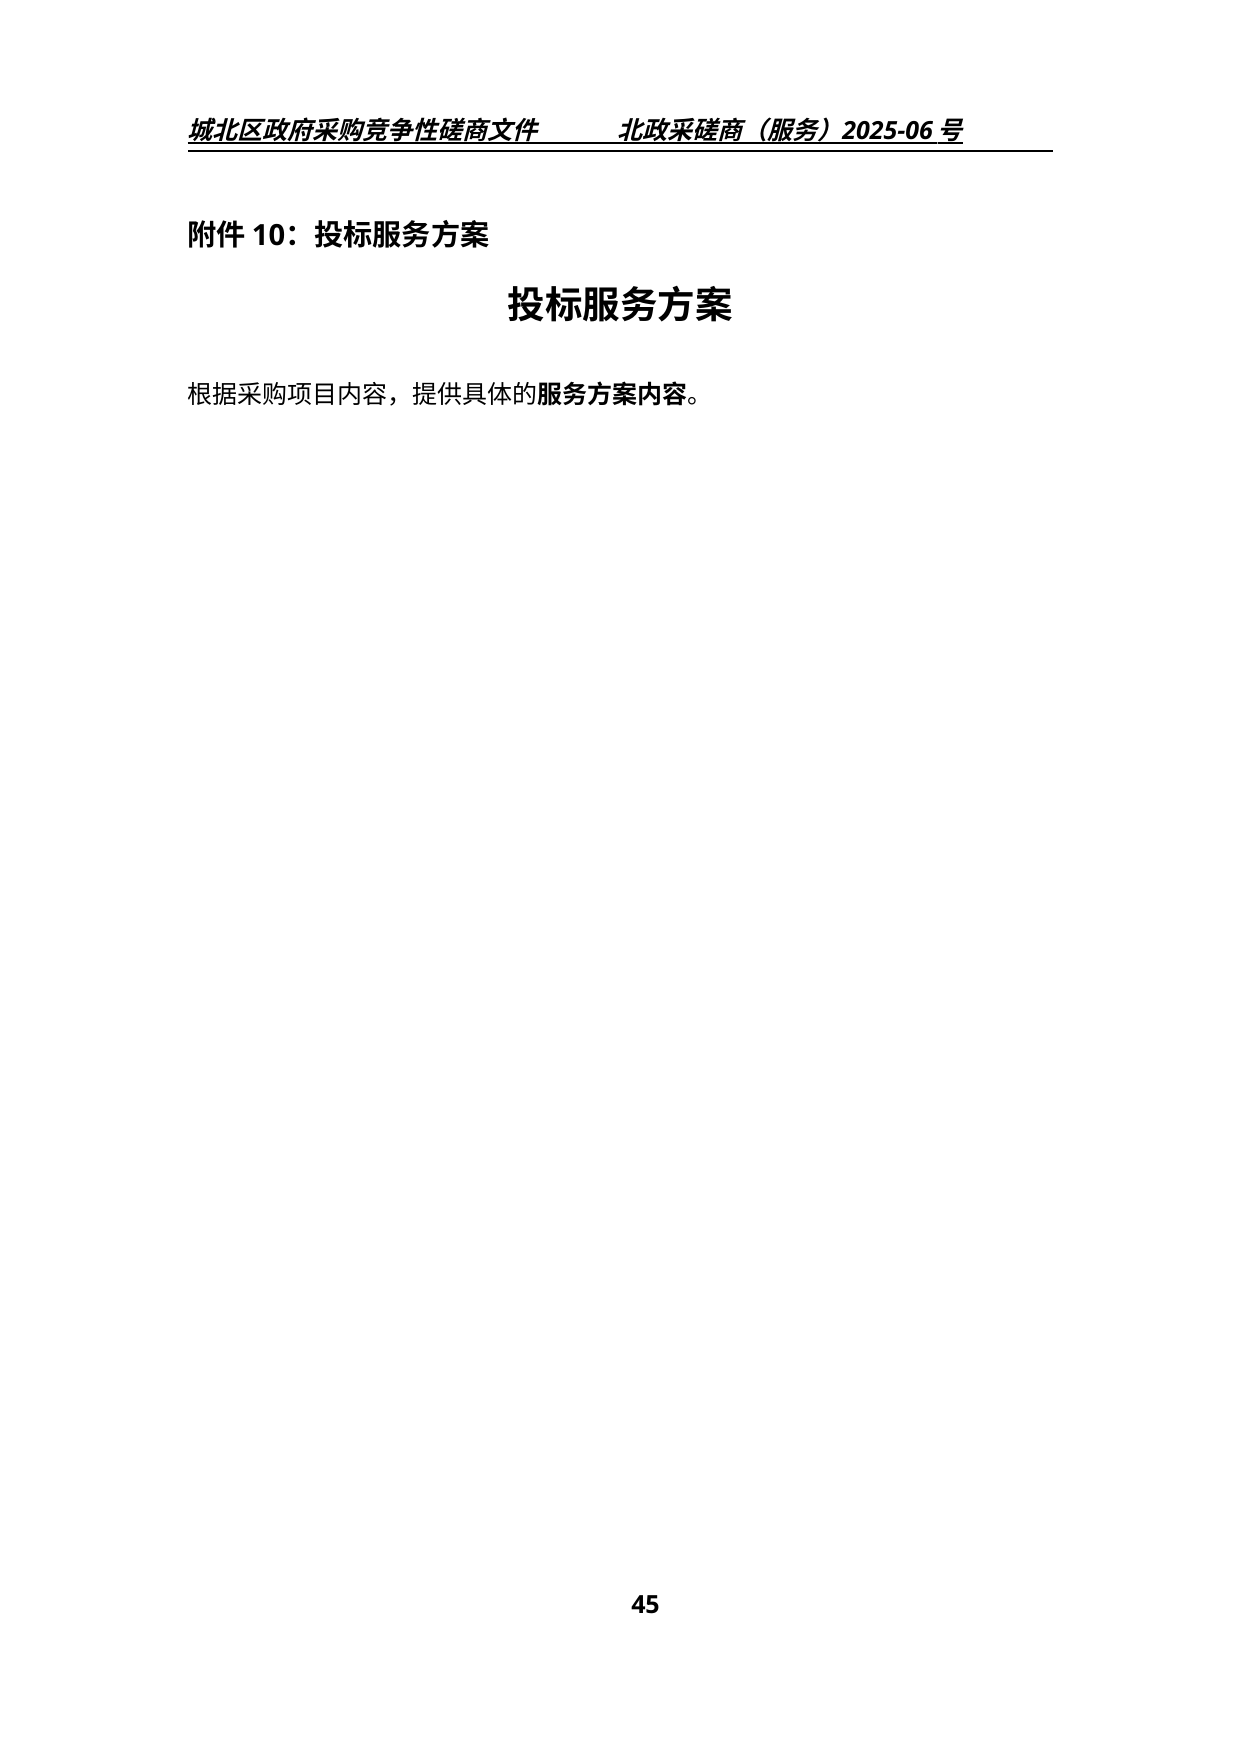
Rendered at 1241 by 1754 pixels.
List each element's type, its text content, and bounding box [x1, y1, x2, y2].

text 根据采购项目内容，提供具体的服务方案内容。 [187, 371, 1053, 412]
text 附件10：投标服务方案 [187, 211, 1053, 253]
text 投标服务方案 [187, 275, 1053, 329]
